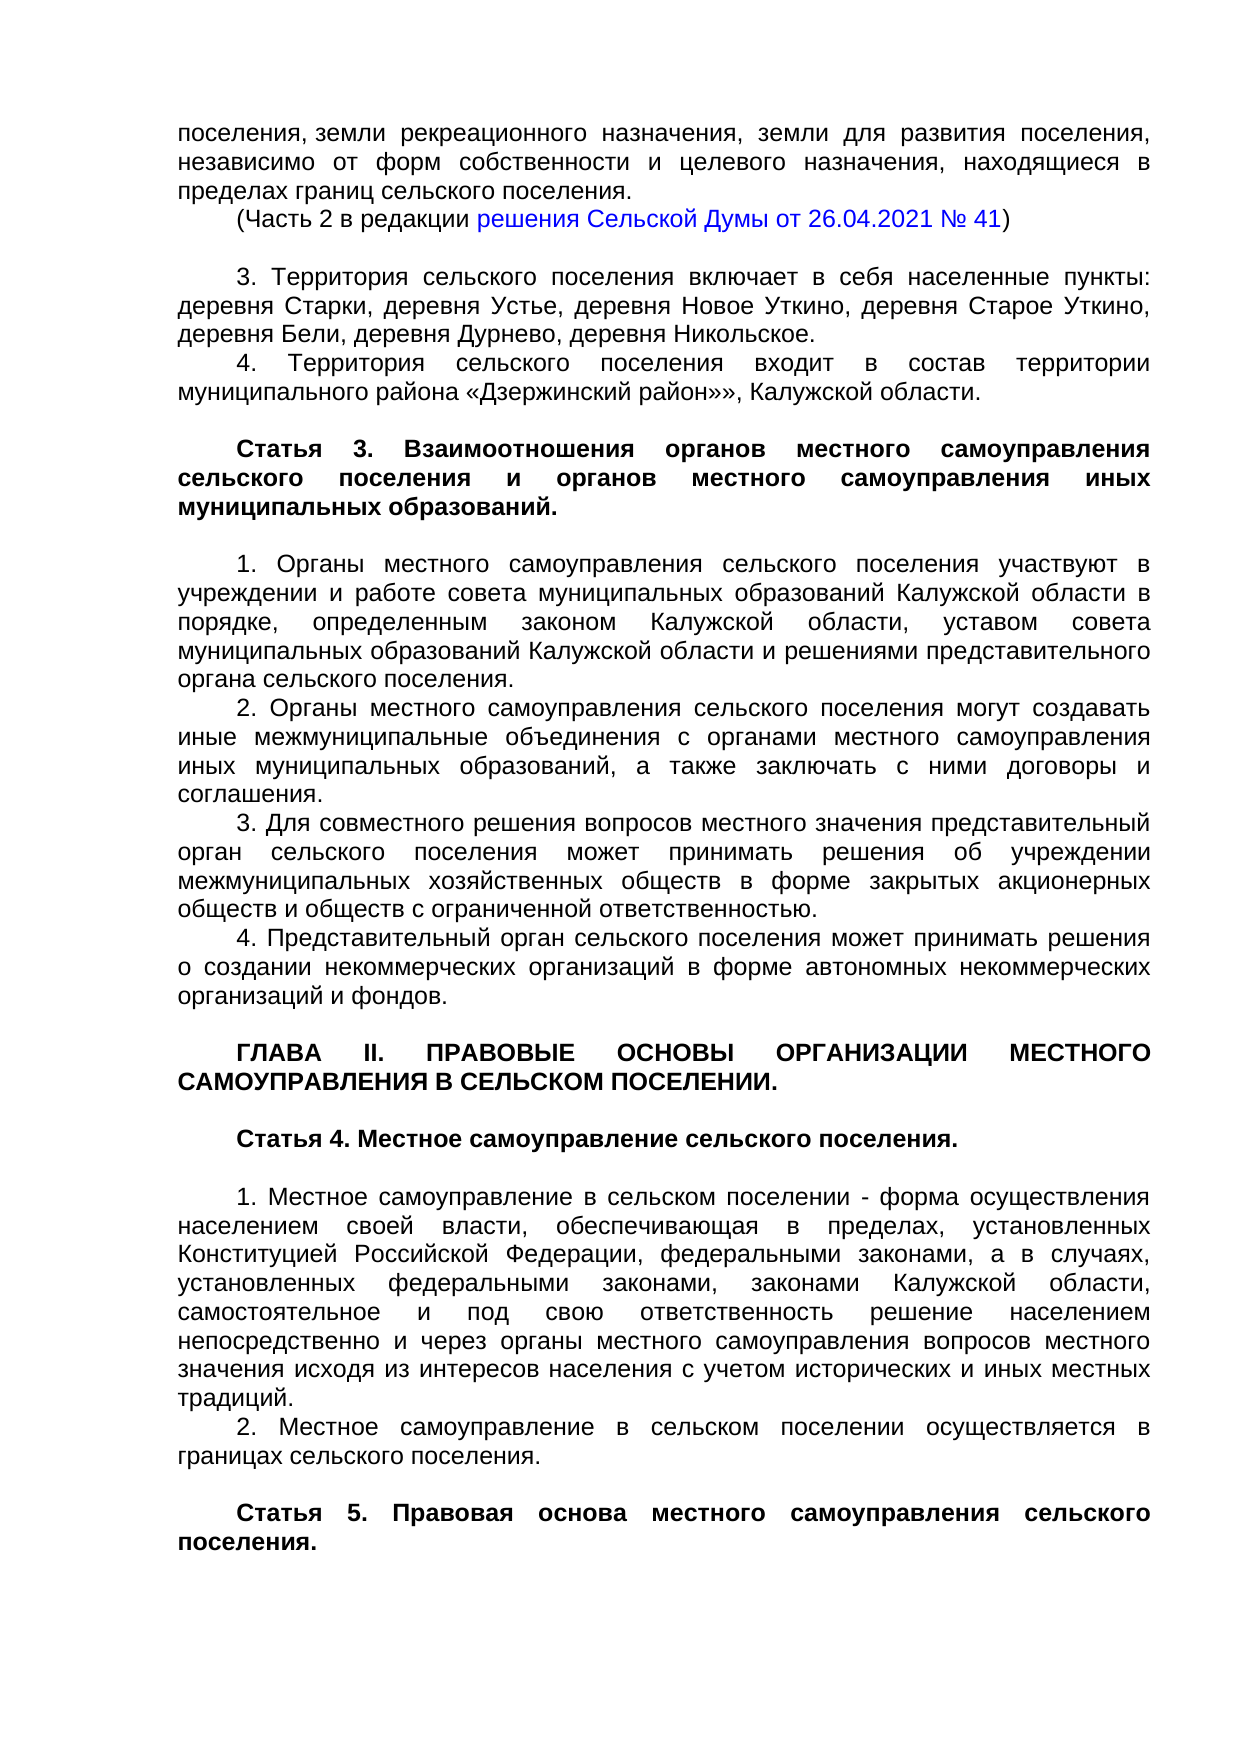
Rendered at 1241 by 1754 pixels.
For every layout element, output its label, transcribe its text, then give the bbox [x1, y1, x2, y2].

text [177, 118, 1152, 204]
text (Часть 2 в редакции решения Сельской Думы от 26.04.2021 № 41) [177, 204, 1152, 233]
text Статья 4. Местное самоуправление сельского поселения. [177, 1124, 1152, 1153]
text 4. Представительный орган сельского поселения может принимать решения о создании некоммерческих организаций в форме автономных некоммерческих организаций и фондов. [177, 923, 1152, 1009]
text 3. Территория сельского поселения включает в себя населенные пункты: деревня Старки, деревня Устье, деревня Новое Уткино, деревня Старое Уткино, деревня Бели, деревня Дурнево, деревня Никольское. [177, 262, 1152, 348]
text ГЛАВА II. ПРАВОВЫЕ ОСНОВЫ ОРГАНИЗАЦИИ МЕСТНОГО САМОУПРАВЛЕНИЯ В СЕЛЬСКОМ ПОСЕЛЕНИИ. [177, 1038, 1152, 1096]
text Статья 5. Правовая основа местного самоуправления сельского поселения. [177, 1498, 1152, 1556]
text Статья 3. Взаимоотношения органов местного самоуправления сельского поселения и органов местного самоуправления иных муниципальных образований. [177, 434, 1152, 521]
text 1. Местное самоуправление в сельском поселении - форма осуществления населением своей власти, обеспечивающая в пределах, установленных Конституцией Российской Федерации, федеральными законами, а в случаях, установленных федеральными законами, законами Калужской области, самостоятельное и под свою ответственность решение населением непосредственно и через органы местного самоуправления вопросов местного значения исходя из интересов населения с учетом исторических и иных местных традиций. [177, 1182, 1152, 1412]
text 3. Для совместного решения вопросов местного значения представительный орган сельского поселения может принимать решения об учреждении межмуниципальных хозяйственных обществ в форме закрытых акционерных обществ и обществ с ограниченной ответственностью. [177, 808, 1152, 923]
text 1. Органы местного самоуправления сельского поселения участвуют в учреждении и работе совета муниципальных образований Калужской области в порядке, определенным законом Калужской области, уставом совета муниципальных образований Калужской области и решениями представительного органа сельского поселения. [177, 549, 1152, 693]
text 2. Местное самоуправление в сельском поселении осуществляется в границах сельского поселения. [177, 1412, 1152, 1469]
text 4. Территория сельского поселения входит в состав территории муниципального района «Дзержинский район»», Калужской области. [177, 348, 1152, 406]
text 2. Органы местного самоуправления сельского поселения могут создавать иные межмуниципальные объединения с органами местного самоуправления иных муниципальных образований, а также заключать с ними договоры и соглашения. [177, 693, 1152, 808]
